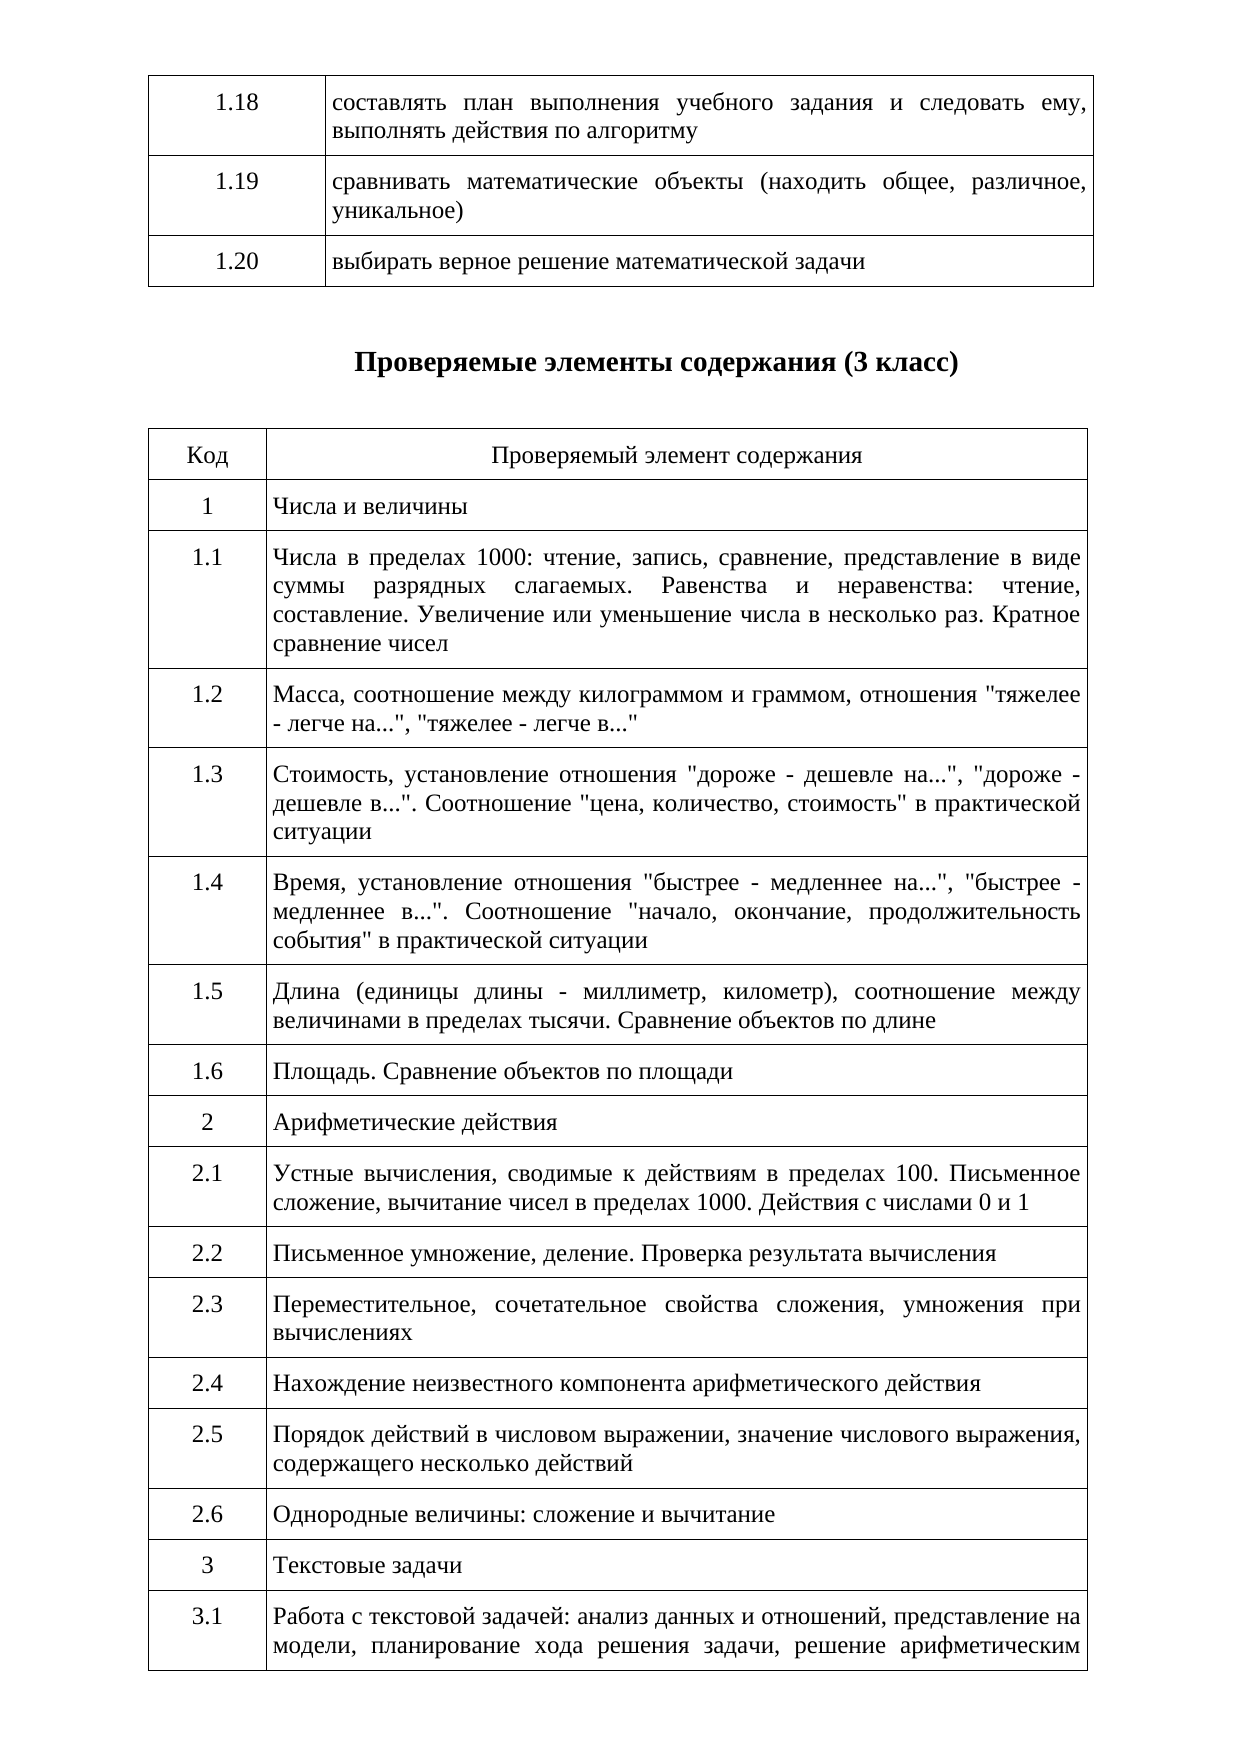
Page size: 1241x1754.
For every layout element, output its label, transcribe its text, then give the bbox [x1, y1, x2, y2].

table_cell 1.5 [149, 965, 266, 1044]
table_cell Текстовые задачи [267, 1540, 1087, 1590]
table_cell сравнивать математические объекты (находить общее, различное, уникальное) [326, 156, 1093, 234]
table_cell выбирать верное решение математической задачи [326, 236, 1093, 286]
table_cell 1.19 [149, 156, 325, 234]
table_cell 1.3 [149, 748, 266, 856]
table_cell Устные вычисления, сводимые к действиям в пределах 100. Письменное сложение, вычитание чисел в пределах 1000. Действия с числами 0 и 1 [267, 1147, 1087, 1226]
table_cell Переместительное, сочетательное свойства сложения, умножения при вычислениях [267, 1278, 1087, 1357]
table_cell 1.18 [149, 76, 325, 155]
table_cell 1.6 [149, 1045, 266, 1095]
table_cell Числа в пределах 1000: чтение, запись, сравнение, представление в виде суммы разрядных слагаемых. Равенства и неравенства: чтение, составление. Увеличение или уменьшение числа в несколько раз. Кратное сравнение чисел [267, 531, 1087, 667]
table_cell Письменное умножение, деление. Проверка результата вычисления [267, 1227, 1087, 1277]
table_cell Площадь. Сравнение объектов по площади [267, 1045, 1087, 1095]
table_cell Числа и величины [267, 480, 1087, 530]
table_cell 1.4 [149, 857, 266, 964]
table_header Проверяемый элемент содержания [267, 429, 1087, 479]
table_cell Время, установление отношения "быстрее - медленнее на...", "быстрее - медленнее в...". Соотношение "начало, окончание, продолжительность события" в практической ситуации [267, 857, 1087, 964]
table_cell 1 [149, 480, 266, 530]
table_cell 2.6 [149, 1489, 266, 1539]
table_cell 3.1 [149, 1591, 266, 1669]
table_cell 2.4 [149, 1358, 266, 1408]
table_cell Арифметические действия [267, 1096, 1087, 1146]
text Проверяемые элементы содержания (3 класс) [148, 344, 1165, 378]
table_cell Длина (единицы длины - миллиметр, километр), соотношение между величинами в пределах тысячи. Сравнение объектов по длине [267, 965, 1087, 1044]
table_cell Стоимость, установление отношения "дороже - дешевле на...", "дороже - дешевле в...". Соотношение "цена, количество, стоимость" в практической ситуации [267, 748, 1087, 856]
table_cell 2.5 [149, 1409, 266, 1488]
table_cell 2.2 [149, 1227, 266, 1277]
table_cell 2 [149, 1096, 266, 1146]
table_cell 3 [149, 1540, 266, 1590]
table_cell 1.20 [149, 236, 325, 286]
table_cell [267, 1591, 1087, 1669]
table_cell 1.2 [149, 669, 266, 747]
table_cell Порядок действий в числовом выражении, значение числового выражения, содержащего несколько действий [267, 1409, 1087, 1488]
table_cell составлять план выполнения учебного задания и следовать ему, выполнять действия по алгоритму [326, 76, 1093, 155]
table_cell 2.3 [149, 1278, 266, 1357]
table_cell Нахождение неизвестного компонента арифметического действия [267, 1358, 1087, 1408]
table_cell Масса, соотношение между килограммом и граммом, отношения "тяжелее - легче на...", "тяжелее - легче в..." [267, 669, 1087, 747]
table_cell 2.1 [149, 1147, 266, 1226]
table_cell 1.1 [149, 531, 266, 667]
table_header Код [149, 429, 266, 479]
table_cell Однородные величины: сложение и вычитание [267, 1489, 1087, 1539]
